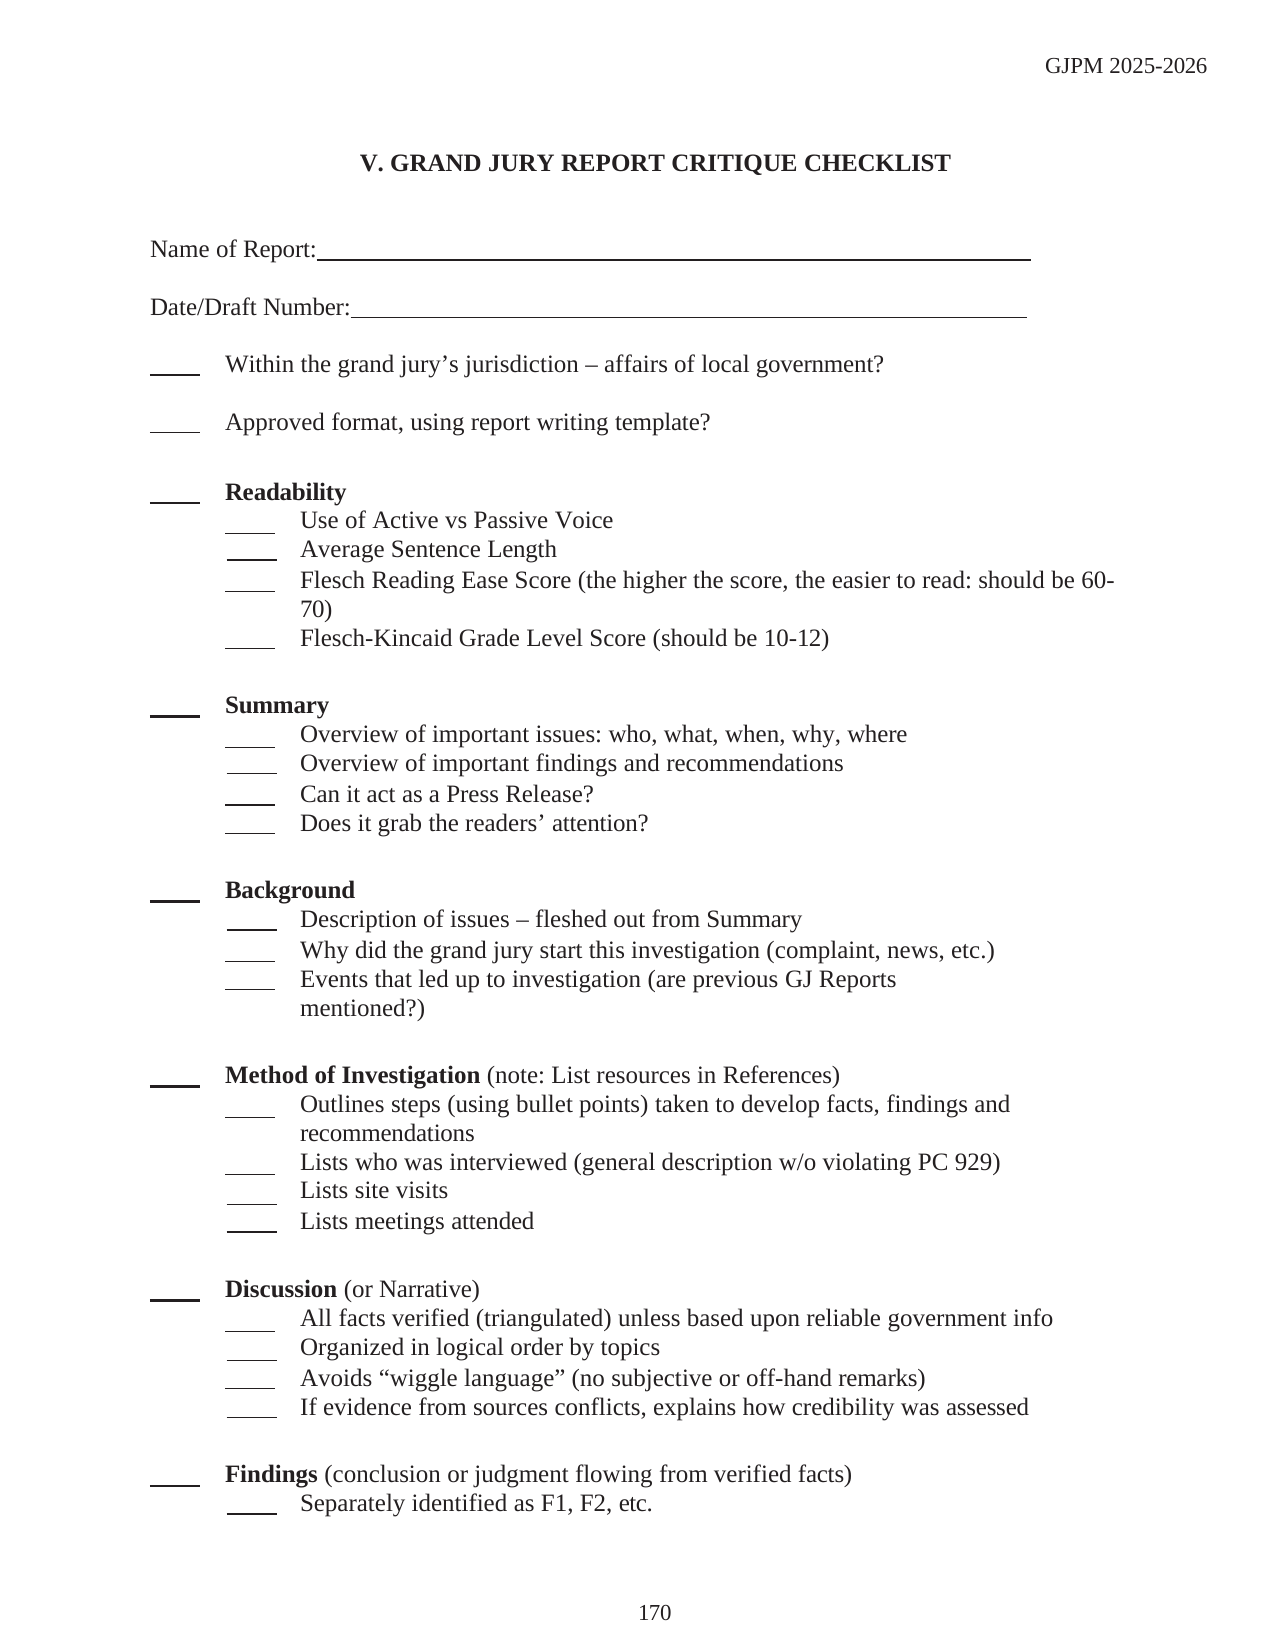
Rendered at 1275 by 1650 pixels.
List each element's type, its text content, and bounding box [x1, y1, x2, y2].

text Discussion (or Narrative) [150, 1274, 1237, 1303]
text Outlines steps (using bullet points) taken to develop facts, findings and recommendations [300, 1089, 1164, 1147]
text Within the grand jury’s jurisdiction – affairs of local government? [150, 349, 1237, 378]
text Avoids “wiggle language” (no subjective or off-hand remarks) [300, 1363, 1237, 1392]
text Lists meetings attended [227, 1206, 1237, 1235]
text Description of issues – fleshed out from Summary [227, 904, 1237, 933]
text If evidence from sources conflicts, explains how credibility was assessed [227, 1392, 1237, 1420]
text Flesch-Kincaid Grade Level Score (should be 10-12) [300, 623, 1237, 651]
text Why did the grand jury start this investigation (complaint, news, etc.) Events that led up to investigation (are previous GJ Reports mentioned?) [300, 935, 1024, 1021]
text Use of Active vs Passive Voice [300, 505, 1237, 534]
subtitle Background [150, 875, 1237, 904]
text Overview of important findings and recommendations Can it act as a Press Release? [227, 748, 844, 808]
text Date/Draft Number: [150, 292, 1237, 321]
text Method of Investigation (note: List resources in References) [150, 1060, 1237, 1089]
text Does it grab the readers’ attention? [300, 810, 1237, 836]
text Average Sentence Length [227, 534, 1237, 563]
text Separately identified as F1, F2, etc. [227, 1488, 1237, 1517]
text Overview of important issues: who, what, when, why, where [300, 719, 1237, 748]
text Lists who was interviewed (general description w/o violating PC 929) Lists site visits [300, 1147, 1019, 1204]
text Flesch Reading Ease Score (the higher the score, the easier to read: should be 60- 70) [300, 565, 1121, 623]
subtitle V. GRAND JURY REPORT CRITIQUE CHECKLIST [359, 148, 1237, 177]
subtitle Readability [150, 477, 1237, 505]
subtitle Summary [150, 690, 1237, 719]
text Name of Report: [150, 234, 1237, 263]
text Findings (conclusion or judgment flowing from verified facts) [150, 1459, 1237, 1488]
text All facts verified (triangulated) unless based upon reliable government info Organized in logical order by topics [300, 1303, 1121, 1361]
text Approved format, using report writing template? [150, 407, 1237, 435]
